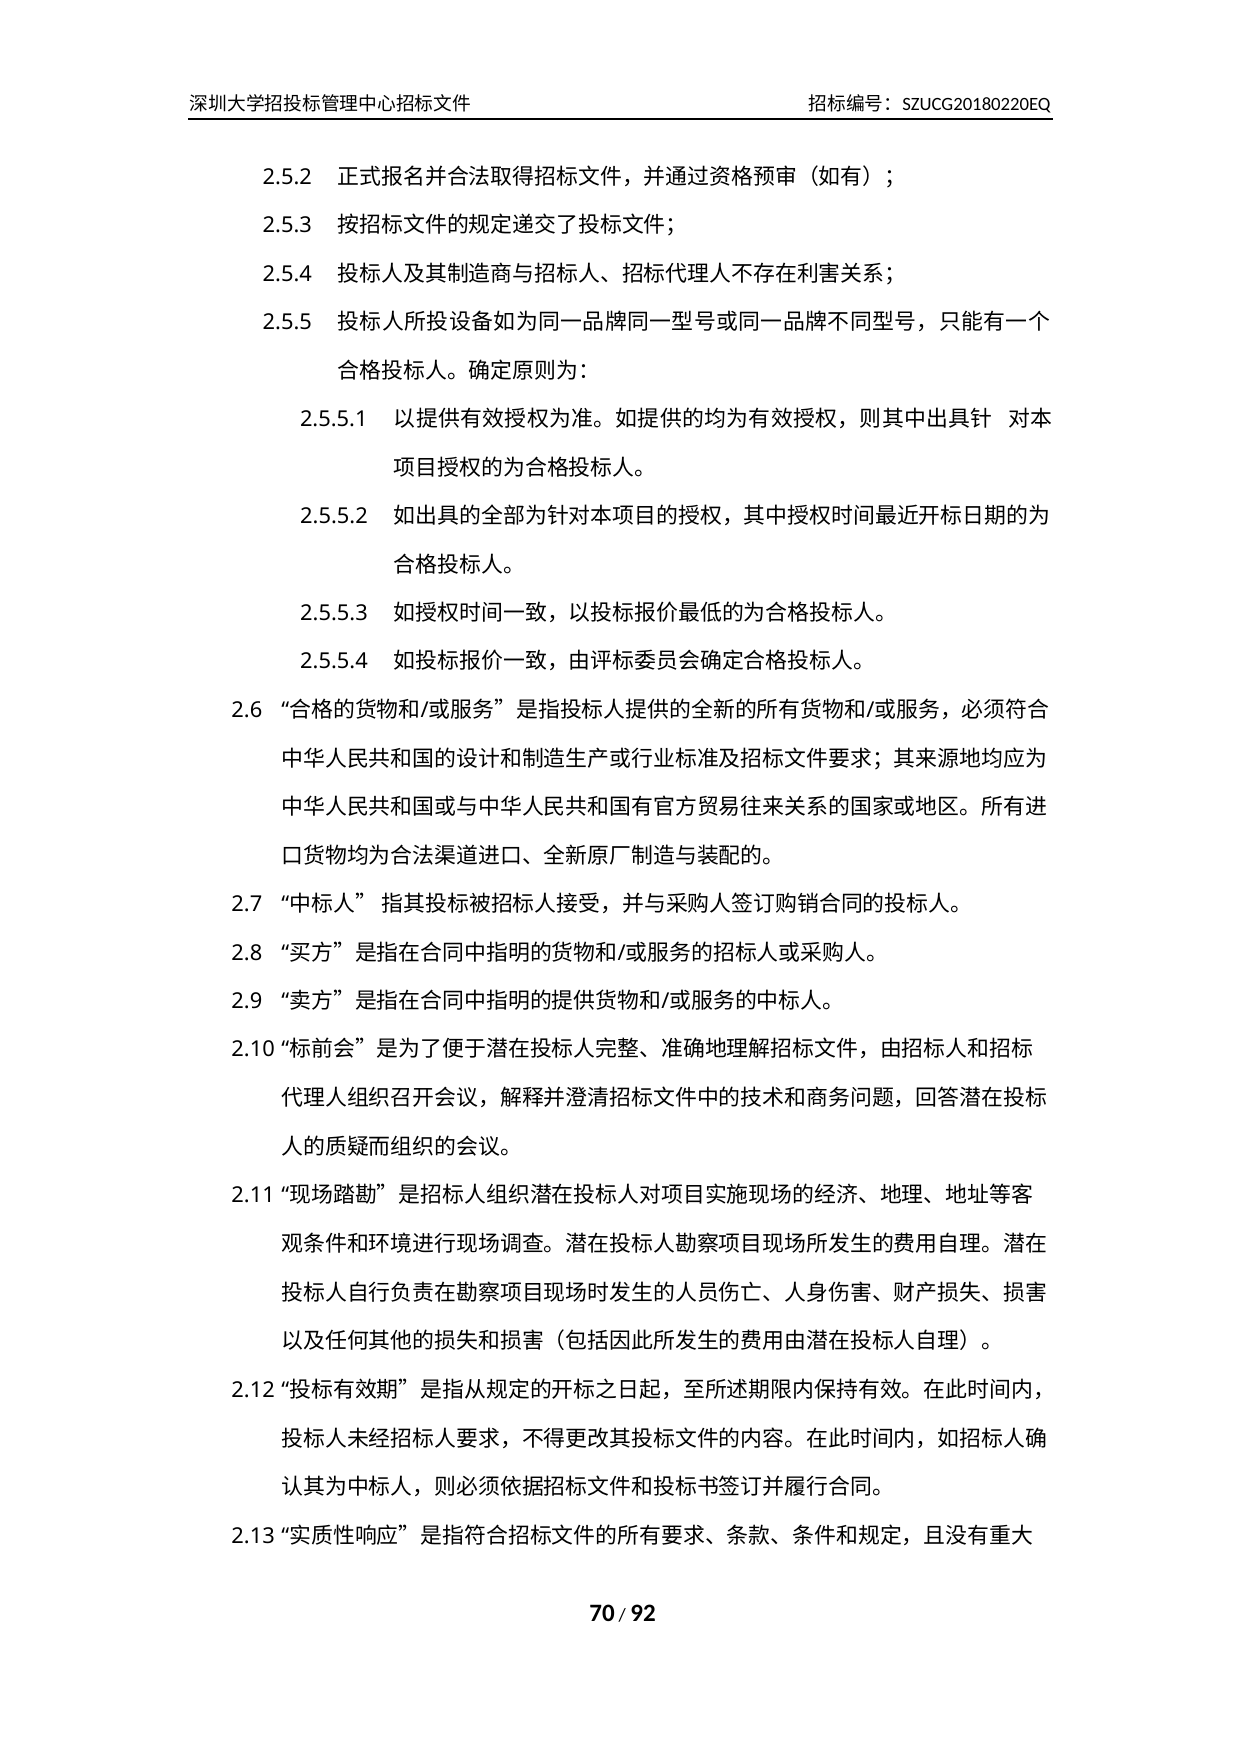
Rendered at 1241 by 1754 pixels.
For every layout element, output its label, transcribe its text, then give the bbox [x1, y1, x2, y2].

list “中标人” 指其投标被招标人接受，并与采购人签订购销合同的投标人。 [231, 886, 1053, 918]
list 正式报名并合法取得招标文件，并通过资格预审（如有）； [262, 158, 1053, 191]
list “投标有效期”是指从规定的开标之日起，至所述期限内保持有效。在此时间内，投标人未经招标人要求，不得更改其投标文件的内容。在此时间内，如招标人确认其为中标人，则必须依据招标文件和投标书签订并履行合同。 [231, 1371, 1053, 1501]
list “标前会”是为了便于潜在投标人完整、准确地理解招标文件，由招标人和招标代理人组织召开会议，解释并澄清招标文件中的技术和商务问题，回答潜在投标人的质疑而组织的会议。 [231, 1031, 1053, 1161]
list 按招标文件的规定递交了投标文件； [262, 207, 1053, 239]
list 如投标报价一致，由评标委员会确定合格投标人。 [300, 643, 1053, 676]
list “合格的货物和/或服务”是指投标人提供的全新的所有货物和/或服务，必须符合中华人民共和国的设计和制造生产或行业标准及招标文件要求；其来源地均应为中华人民共和国或与中华人民共和国有官方贸易往来关系的国家或地区。所有进口货物均为合法渠道进口、全新原厂制造与装配的。 [231, 691, 1053, 870]
list 投标人所投设备如为同一品牌同一型号或同一品牌不同型号，只能有一个合格投标人。确定原则为： [262, 303, 1053, 385]
list 投标人及其制造商与招标人、招标代理人不存在利害关系； [262, 255, 1053, 288]
list “买方”是指在合同中指明的货物和/或服务的招标人或采购人。 [231, 934, 1053, 967]
list “卖方”是指在合同中指明的提供货物和/或服务的中标人。 [231, 983, 1053, 1015]
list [231, 1517, 1053, 1550]
list 如授权时间一致，以投标报价最低的为合格投标人。 [300, 595, 1053, 627]
list 如出具的全部为针对本项目的授权，其中授权时间最近开标日期的为合格投标人。 [300, 498, 1053, 579]
list “现场踏勘”是招标人组织潜在投标人对项目实施现场的经济、地理、地址等客观条件和环境进行现场调查。潜在投标人勘察项目现场所发生的费用自理。潜在投标人自行负责在勘察项目现场时发生的人员伤亡、人身伤害、财产损失、损害以及任何其他的损失和损害（包括因此所发生的费用由潜在投标人自理）。 [231, 1177, 1053, 1356]
list 以提供有效授权为准。如提供的均为有效授权，则其中出具针 对本项目授权的为合格投标人。 [300, 401, 1053, 482]
